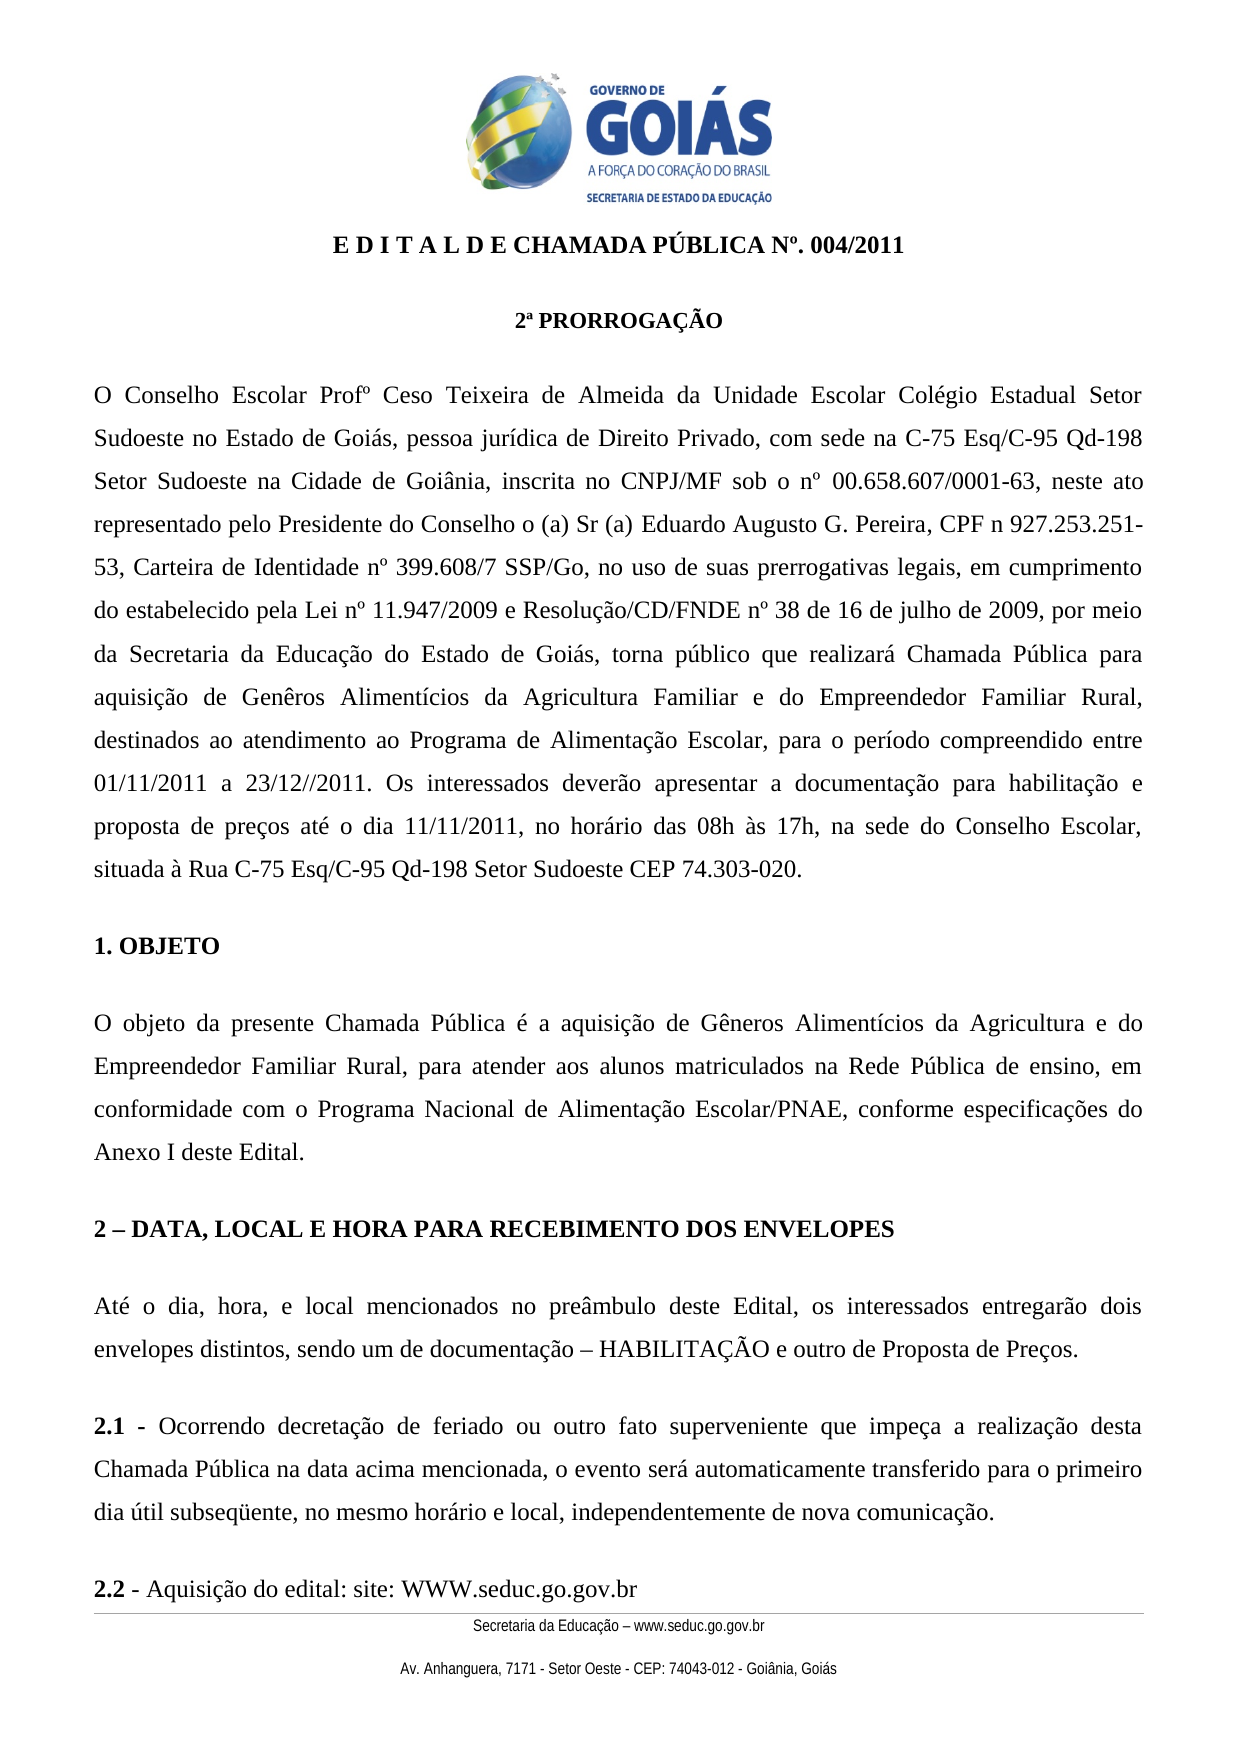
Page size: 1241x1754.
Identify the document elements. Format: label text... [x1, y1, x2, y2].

text O Conselho Escolar Profº Ceso Teixeira de Almeida da Unidade Escolar Colégio Estadual Setor Sudoeste no Estado de Goiás, pessoa jurídica de Direito Privado, com sede na C-75 Esq/C-95 Qd-198 Setor Sudoeste na Cidade de Goiânia, inscrita no CNPJ/MF sob o nº 00.658.607/0001-63, neste ato representado pelo Presidente do Conselho o (a) Sr (a) Eduardo Augusto G. Pereira, CPF n 927.253.251-53, Carteira de Identidade nº 399.608/7 SSP/Go, no uso de suas prerrogativas legais, em cumprimento do estabelecido pela Lei nº 11.947/2009 e Resolução/CD/FNDE nº 38 de 16 de julho de 2009, por meio da Secretaria da Educação do Estado de Goiás, torna público que realizará Chamada Pública para aquisição de Genêros Alimentícios da Agricultura Familiar e do Empreendedor Familiar Rural, destinados ao atendimento ao Programa de Alimentação Escolar, para o período compreendido entre 01/11/2011 a 23/12//2011. Os interessados deverão apresentar a documentação para habilitação e proposta de preços até o dia 11/11/2011, no horário das 08h às 17h, na sede do Conselho Escolar, situada à Rua C-75 Esq/C-95 Qd-198 Setor Sudoeste CEP 74.303-020. [94, 380, 1144, 883]
text O objeto da presente Chamada Pública é a aquisição de Gêneros Alimentícios da Agricultura e do Empreendedor Familiar Rural, para atender aos alunos matriculados na Rede Pública de ensino, em conformidade com o Programa Nacional de Alimentação Escolar/PNAE, conforme especificações do Anexo I deste Edital. [94, 1008, 1144, 1166]
text 2.2 - Aquisição do edital: site: WWW.seduc.go.gov.br [94, 1574, 1144, 1603]
text 1. OBJETO [94, 931, 1144, 960]
text Até o dia, hora, e local mencionados no preâmbulo deste Edital, os interessados entregarão dois envelopes distintos, sendo um de documentação – HABILITAÇÃO e outro de Proposta de Preços. [94, 1291, 1144, 1363]
picture [466, 73, 772, 205]
text E D I T A L D E CHAMADA PÚBLICA Nº. 004/2011 [94, 230, 1144, 258]
text 2.1 - Ocorrendo decretação de feriado ou outro fato superveniente que impeça a realização desta Chamada Pública na data acima mencionada, o evento será automaticamente transferido para o primeiro dia útil subseqüente, no mesmo horário e local, independentemente de nova comunicação. [94, 1411, 1144, 1526]
text 2ª PRORROGAÇÃO [94, 307, 1144, 333]
text 2 – DATA, LOCAL E HORA PARA RECEBIMENTO DOS ENVELOPES [94, 1214, 1144, 1243]
